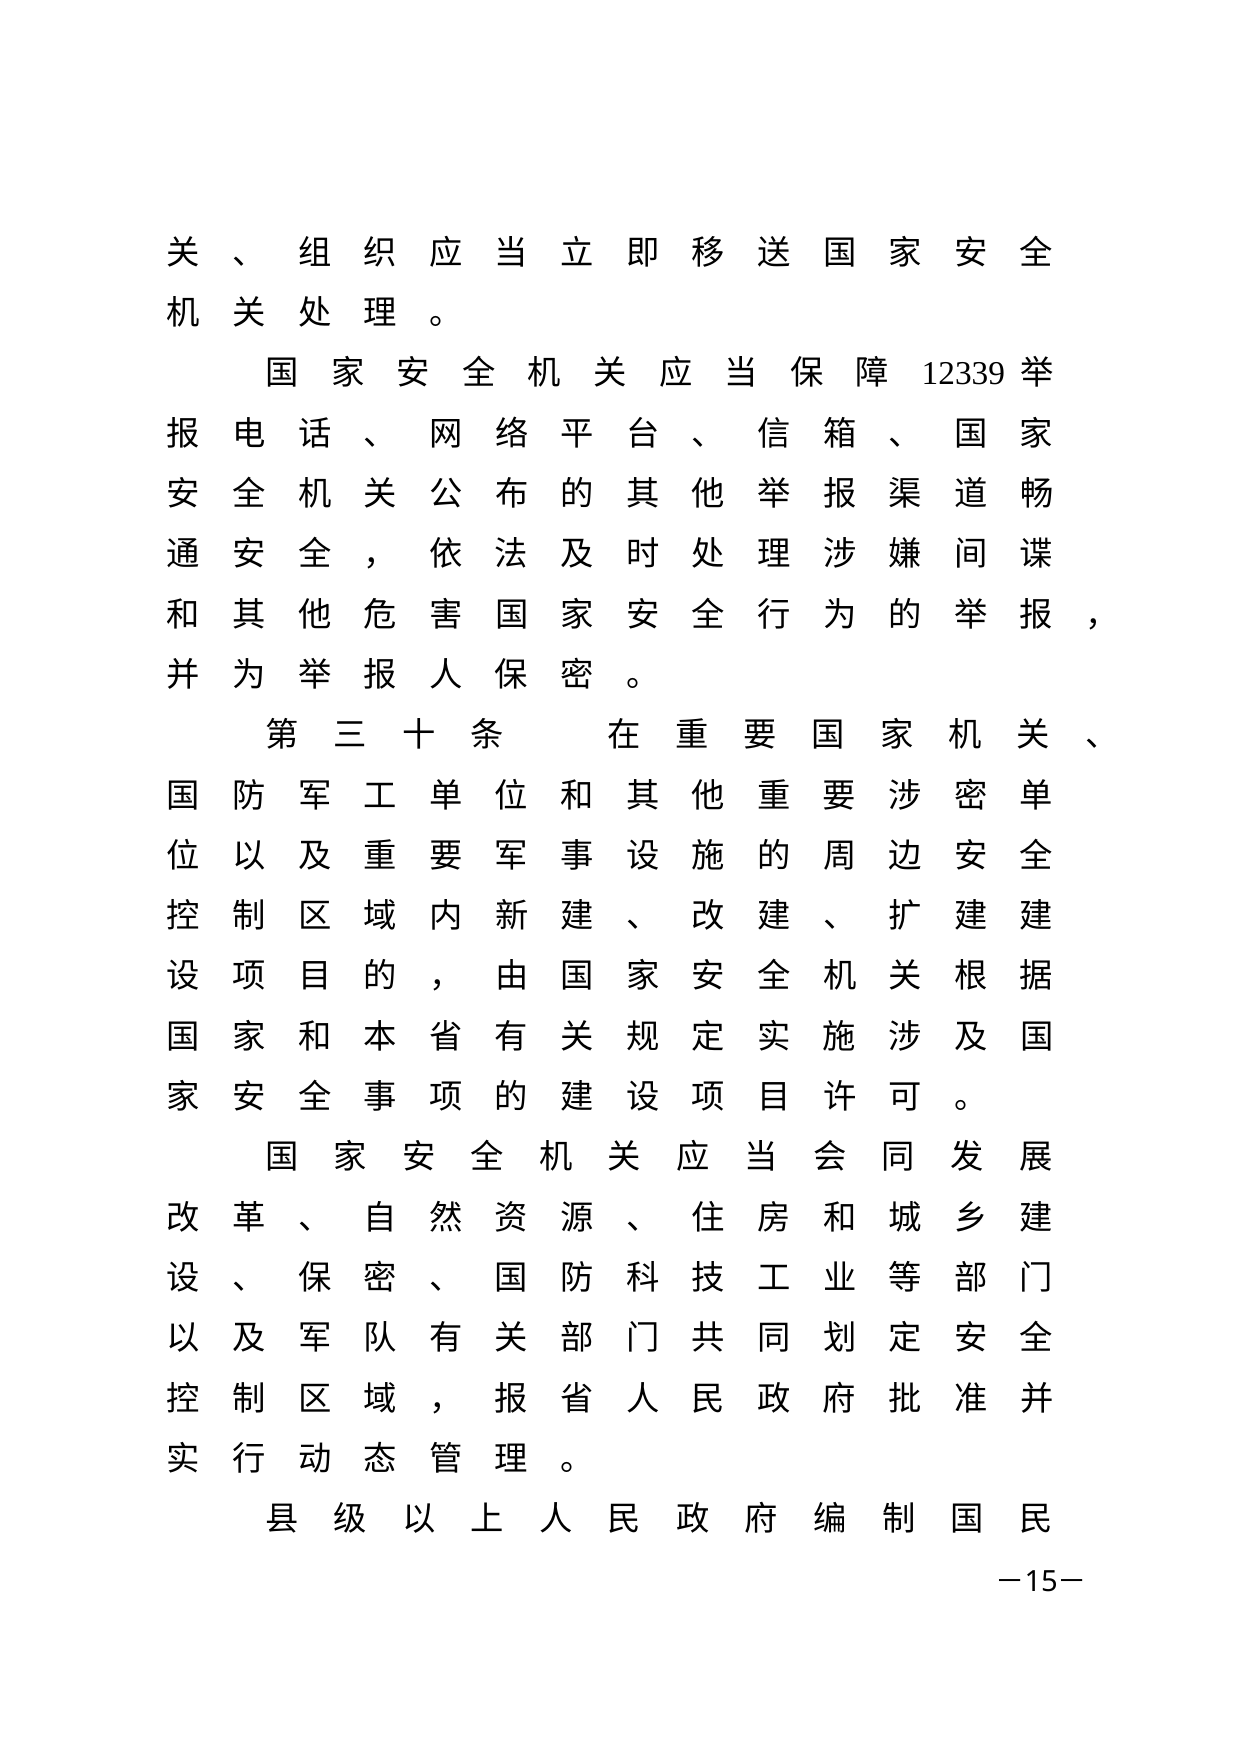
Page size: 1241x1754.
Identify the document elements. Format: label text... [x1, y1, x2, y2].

text 国家安全机关应当会同发展改革、自然资源、住房和城乡建设、保密、国防科技工业等部门以及军队有关部门共同划定安全控制区域，报省人民政府批准并实行动态管理。 [167, 1124, 1085, 1486]
text 县级以上人民政府编制国民经济和社会发展规划、国土空间规划及其相关专项规划等有关规划，应当充分考虑国家安全因素和划定的安全控制区域，征求国家安全机关的意见。 [167, 1486, 1085, 1546]
text 国家安全机关应当保障12339举报电话、网络平台、信箱、国家安全机关公布的其他举报渠道畅通安全，依法及时处理涉嫌间谍和其他危害国家安全行为的举报，并为举报人保密。 [167, 340, 1085, 702]
text 第二十九条 任何公民和组织发现间谍行为，应当及时向国家安全机关举报；向公安机关、行业主管部门、村（居）民委员会等机关、组织举报的，相关机关、组织应当立即移送国家安全机关处理。 [167, 219, 1085, 340]
text 第三十条 在重要国家机关、国防军工单位和其他重要涉密单位以及重要军事设施的周边安全控制区域内新建、改建、扩建建设项目的，由国家安全机关根据国家和本省有关规定实施涉及国家安全事项的建设项目许可。 [167, 702, 1085, 1124]
